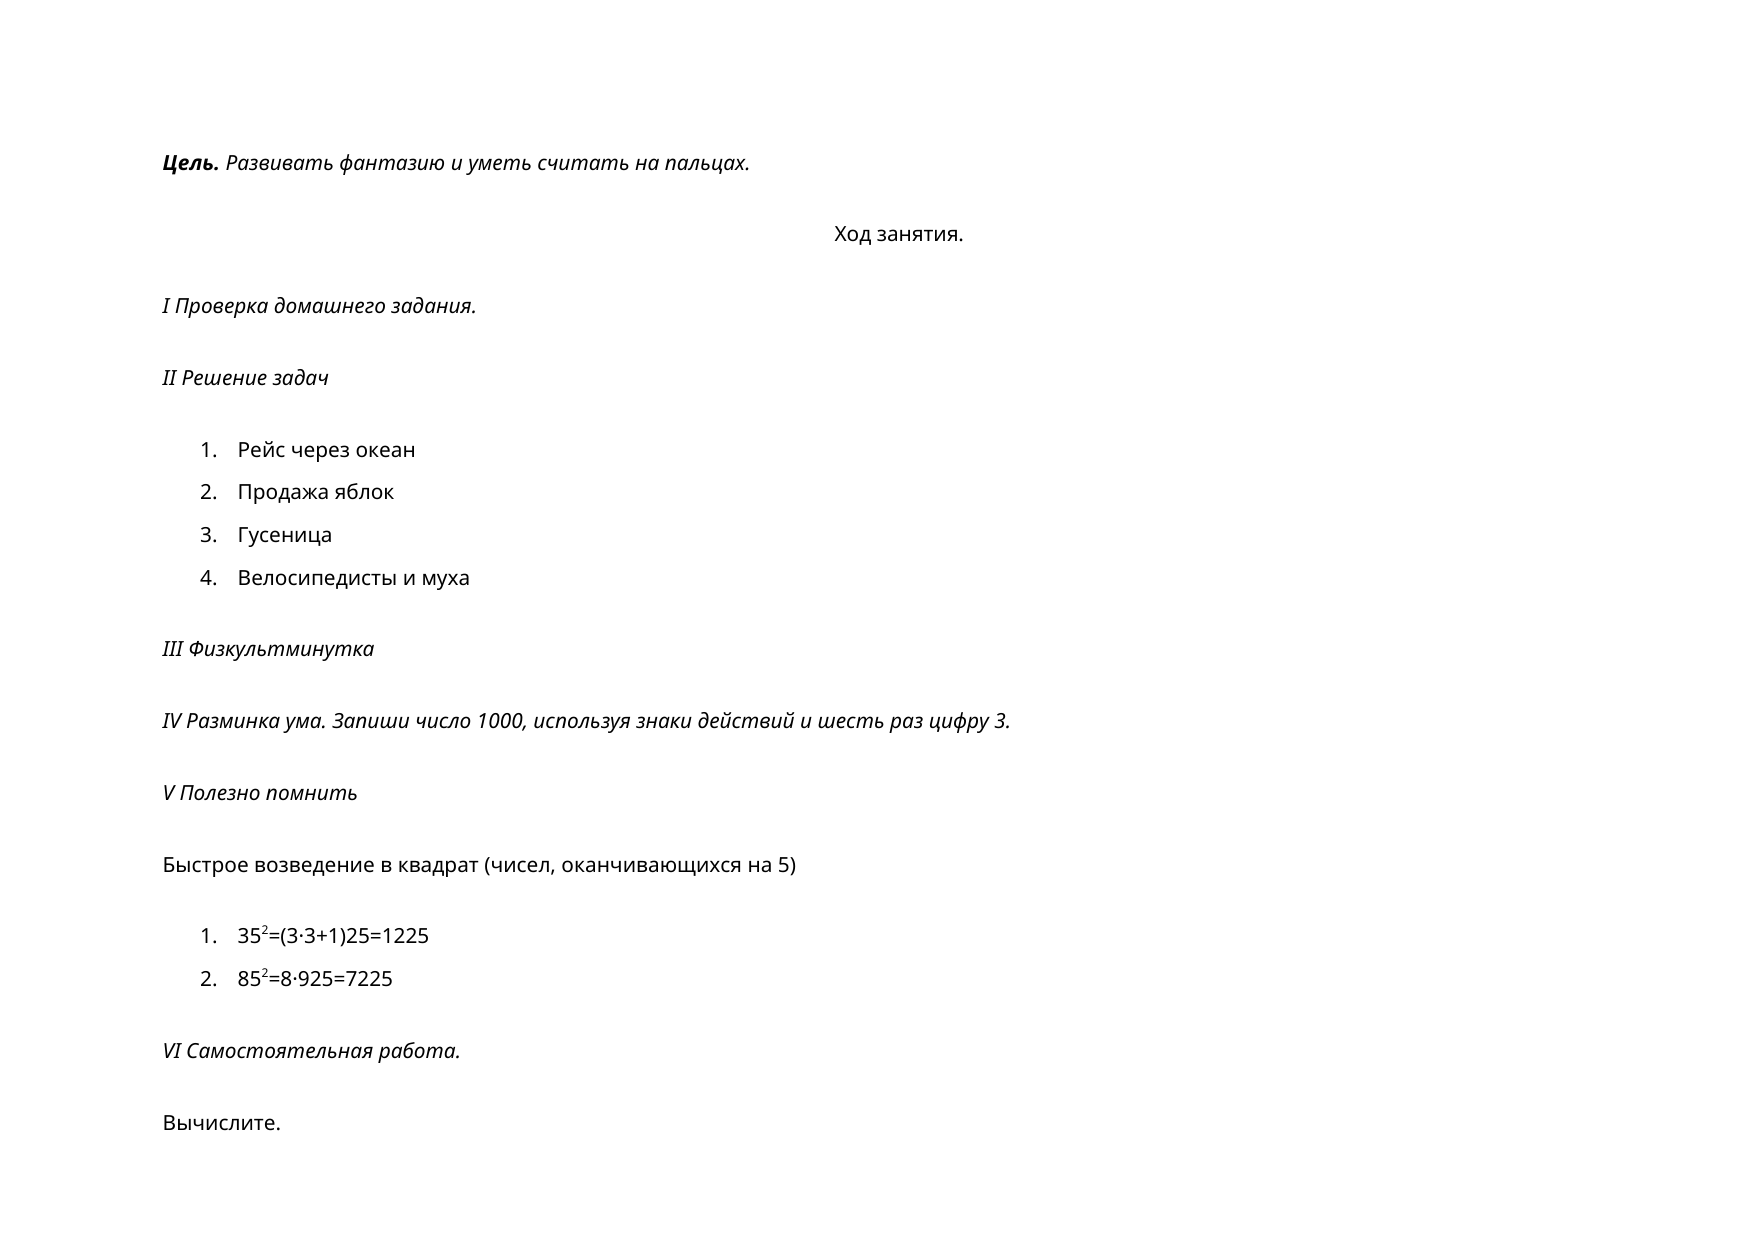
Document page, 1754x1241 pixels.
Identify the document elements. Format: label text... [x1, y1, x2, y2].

text III Физкультминутка [162, 634, 1636, 663]
text V Полезно помнить [162, 778, 1636, 806]
list 352=(3·3+1)25=1225 [200, 921, 1636, 950]
text VI Самостоятельная работа. [162, 1036, 1636, 1064]
text Ход занятия. [162, 219, 1636, 248]
list Велосипедисты и муха [200, 563, 1636, 591]
text Быстрое возведение в квадрат (чисел, оканчивающихся на 5) [162, 850, 1636, 878]
list Рейс через океан [200, 435, 1636, 463]
text Цель. Развивать фантазию и уметь считать на пальцах. [162, 148, 1636, 176]
text IV Разминка ума. Запиши число 1000, используя знаки действий и шесть раз цифру 3. [162, 706, 1636, 734]
list Гусеница [200, 520, 1636, 548]
text Вычислите. [162, 1108, 1636, 1136]
text II Решение задач [162, 363, 1636, 391]
list Продажа яблок [200, 477, 1636, 506]
list 852=8·925=7225 [200, 964, 1636, 992]
text I Проверка домашнего задания. [162, 291, 1636, 320]
